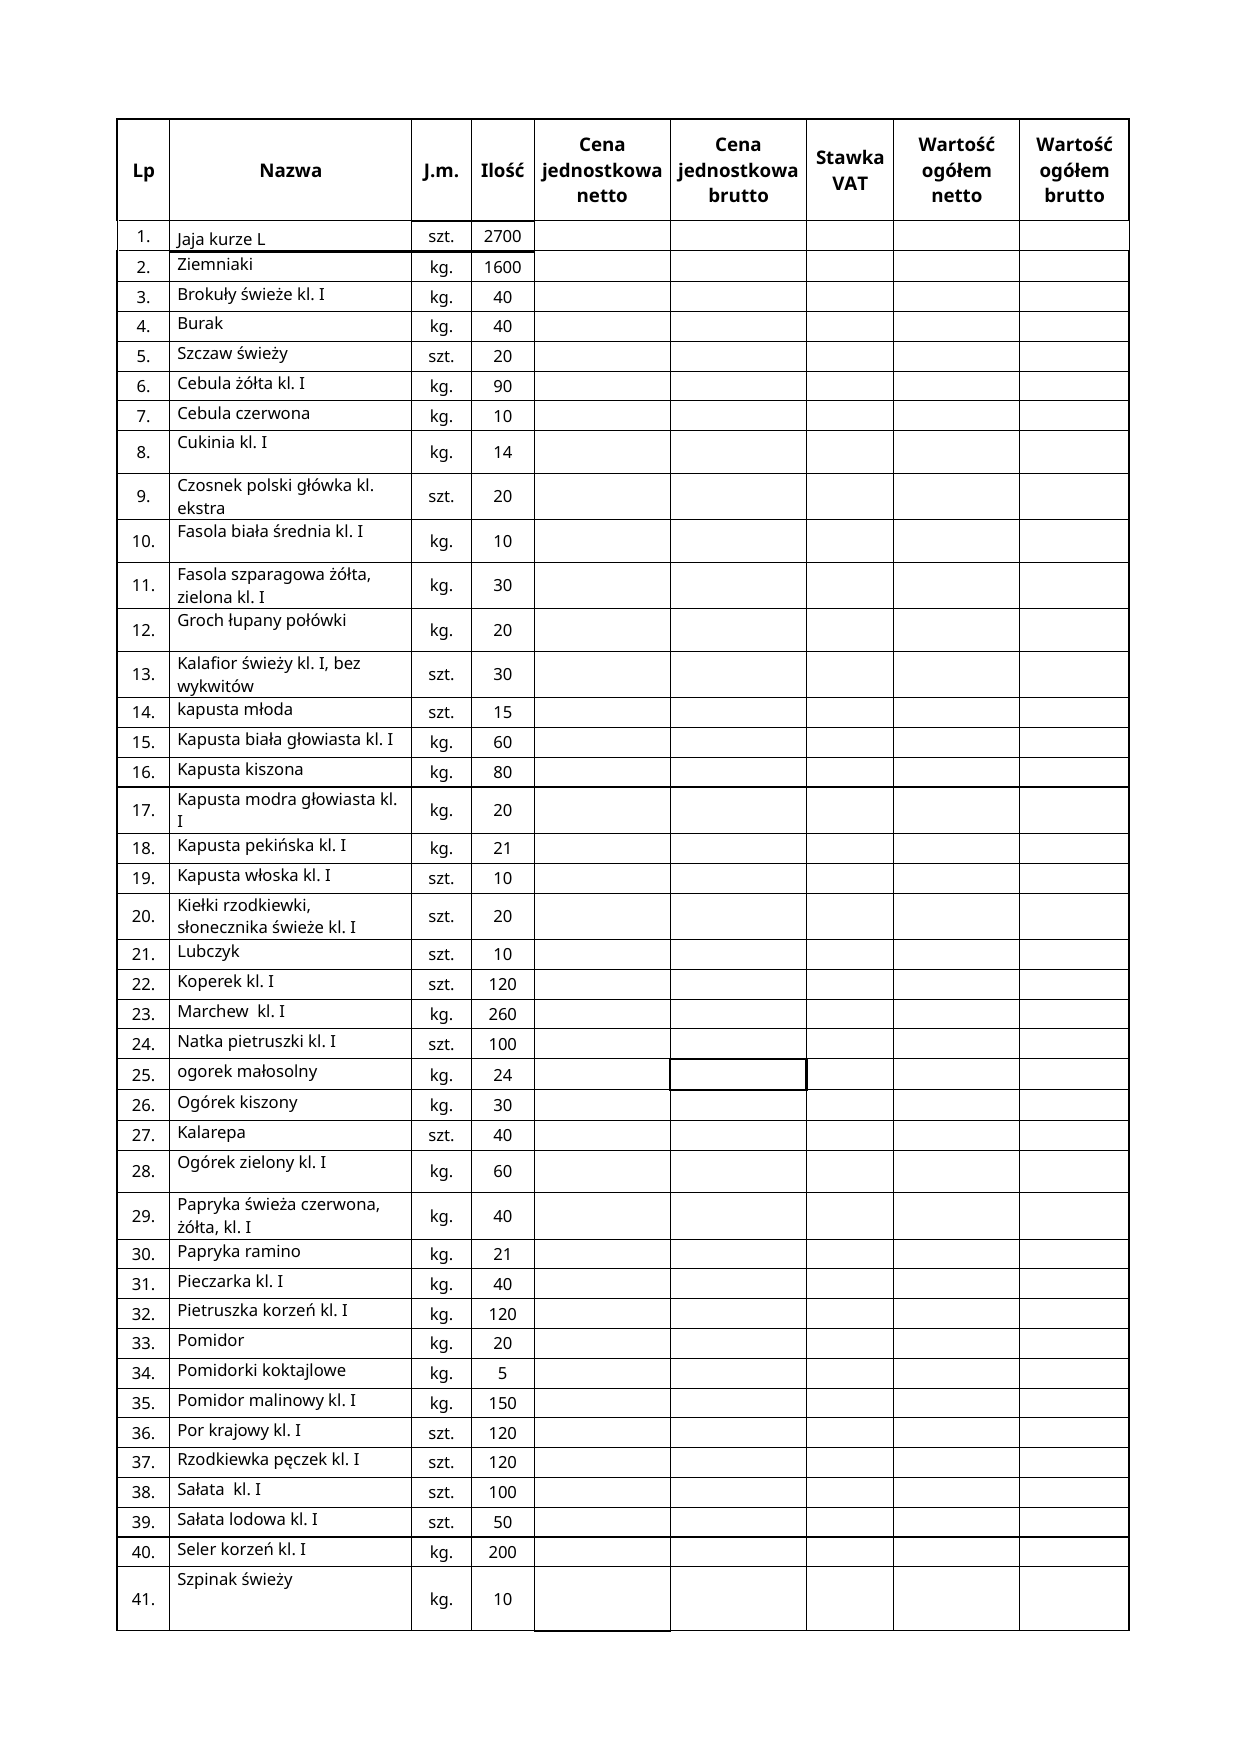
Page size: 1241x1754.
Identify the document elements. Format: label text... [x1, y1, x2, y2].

table_cell 150 [472, 1389, 534, 1417]
table_cell [1020, 282, 1128, 311]
table_cell [894, 834, 1019, 863]
table_cell [894, 1538, 1019, 1566]
table_cell [1020, 1508, 1128, 1536]
table_cell Fasola szparagowa żółta, zielona kl. I [170, 563, 411, 608]
table_cell [535, 401, 670, 430]
table_cell 40 [472, 1193, 534, 1238]
table_cell [1020, 1389, 1128, 1417]
table_cell kg. [412, 1059, 471, 1089]
table_cell Natka pietruszki kl. I [170, 1029, 411, 1058]
table_cell [807, 1240, 893, 1268]
table_cell [1020, 788, 1128, 833]
table_cell [894, 563, 1019, 608]
table_cell Sałata lodowa kl. I [170, 1508, 411, 1536]
table_cell [807, 698, 893, 727]
table_cell 40 [472, 312, 534, 341]
table_cell [1020, 342, 1128, 371]
table_cell kg. [412, 312, 471, 341]
table_cell [894, 698, 1019, 727]
table_cell [535, 431, 670, 473]
table_cell [1020, 1000, 1128, 1028]
table_cell [894, 1508, 1019, 1536]
table_cell [894, 864, 1019, 892]
table_cell [807, 563, 893, 608]
table_cell [671, 1029, 806, 1058]
table_cell Ogórek kiszony [170, 1090, 411, 1120]
table_cell [535, 940, 670, 969]
table_cell [1020, 312, 1128, 341]
table_cell [807, 940, 893, 969]
table_cell 20 [472, 894, 534, 939]
table_cell 17. [118, 788, 169, 833]
table_cell Czosnek polski główka kl. ekstra [170, 474, 411, 519]
table_cell Pietruszka korzeń kl. I [170, 1299, 411, 1328]
table_cell Ziemniaki [170, 253, 411, 281]
table_cell 40. [118, 1538, 169, 1566]
table_cell [535, 1389, 670, 1417]
table_cell [1020, 1448, 1128, 1477]
table_cell [671, 431, 806, 473]
table_cell [671, 563, 806, 608]
table_cell [671, 1418, 806, 1447]
table_cell [535, 1240, 670, 1268]
table_cell kg. [412, 758, 471, 786]
table_cell [671, 1359, 806, 1387]
table_cell Kapusta kiszona [170, 758, 411, 786]
table_cell 15 [472, 698, 534, 727]
table_cell [1020, 1121, 1128, 1149]
table_cell 26. [118, 1090, 169, 1120]
table_cell [535, 1538, 670, 1566]
table_cell Cebula czerwona [170, 401, 411, 430]
table_cell Burak [170, 312, 411, 341]
table_cell [535, 282, 670, 311]
table_cell [1020, 474, 1128, 519]
table_cell [807, 372, 893, 400]
table_cell [535, 758, 670, 786]
table_header Cena jednostkowa brutto [671, 120, 806, 219]
table_cell 21 [472, 1240, 534, 1268]
table_cell [535, 1329, 670, 1358]
table_cell 20 [472, 474, 534, 519]
table_cell 28. [118, 1151, 169, 1192]
table_cell [671, 1000, 806, 1028]
table_cell [535, 834, 670, 863]
table_cell 6. [118, 372, 169, 400]
table_cell 10 [472, 401, 534, 430]
table_cell [535, 894, 670, 939]
table_cell 40 [472, 282, 534, 311]
table_cell [535, 698, 670, 727]
table_cell [1020, 251, 1128, 281]
table_cell [807, 1538, 893, 1566]
table_cell kg. [412, 563, 471, 608]
table_cell szt. [412, 1448, 471, 1477]
table_cell 20. [118, 894, 169, 939]
table_cell 12. [118, 609, 169, 651]
table_cell 120 [472, 1448, 534, 1477]
table_cell [1020, 520, 1128, 562]
table_cell Marchew kl. I [170, 1000, 411, 1028]
table_cell Cukinia kl. I [170, 431, 411, 473]
table_cell Kapusta włoska kl. I [170, 864, 411, 892]
table_cell Pomidorki koktajlowe [170, 1359, 411, 1387]
table_cell [1020, 698, 1128, 727]
table_cell [894, 1240, 1019, 1268]
table_cell [671, 221, 806, 250]
table_cell 25. [118, 1059, 169, 1089]
table_cell [535, 652, 670, 697]
table_cell [535, 221, 670, 250]
table_cell 38. [118, 1478, 169, 1507]
table_cell szt. [412, 342, 471, 371]
table_cell [671, 758, 806, 786]
table_cell [671, 312, 806, 341]
table_cell [1020, 1269, 1128, 1298]
table_cell [1020, 401, 1128, 430]
table_cell 60 [472, 1151, 534, 1192]
table_cell [807, 1269, 893, 1298]
table_cell [894, 1478, 1019, 1507]
table_cell [535, 1269, 670, 1298]
table_cell kg. [412, 372, 471, 400]
table_cell [894, 1448, 1019, 1477]
table_header Cena jednostkowa netto [535, 120, 670, 219]
table_cell kg. [412, 253, 471, 281]
table_cell [807, 1389, 893, 1417]
table_cell [807, 1121, 893, 1149]
table_cell [535, 728, 670, 757]
table_cell [807, 728, 893, 757]
table_cell 27. [118, 1121, 169, 1149]
table_cell [807, 1329, 893, 1358]
table_cell kg. [412, 520, 471, 562]
table_cell kg. [412, 1567, 471, 1630]
table_cell 31. [118, 1269, 169, 1298]
table_cell [535, 312, 670, 341]
table_cell [894, 1000, 1019, 1028]
table_cell [807, 1029, 893, 1058]
table_cell [671, 1193, 806, 1238]
table_cell 4. [118, 312, 169, 341]
table_cell kg. [412, 1193, 471, 1238]
table_cell [671, 401, 806, 430]
table_cell szt. [412, 864, 471, 892]
table_cell Pomidor malinowy kl. I [170, 1389, 411, 1417]
table_cell [535, 372, 670, 400]
table_cell [894, 401, 1019, 430]
table_cell [671, 1091, 806, 1120]
table_cell [671, 1538, 806, 1566]
table_cell 5. [118, 342, 169, 371]
table_cell 36. [118, 1418, 169, 1447]
table_cell 120 [472, 970, 534, 998]
table_cell 22. [118, 970, 169, 998]
table_cell [894, 474, 1019, 519]
table_cell [894, 1269, 1019, 1298]
table_cell [535, 474, 670, 519]
table_cell [535, 563, 670, 608]
table_cell [894, 1151, 1019, 1192]
table_cell Kalafior świeży kl. I, bez wykwitów [170, 652, 411, 697]
table_cell [671, 1121, 806, 1149]
table_cell [671, 970, 806, 998]
table_cell 9. [118, 474, 169, 519]
table_cell [894, 970, 1019, 998]
table_cell 15. [118, 728, 169, 757]
table_cell kg. [412, 1359, 471, 1387]
table_cell [535, 1418, 670, 1447]
table_cell [807, 431, 893, 473]
table_header Nazwa [170, 120, 411, 219]
table_cell [807, 1478, 893, 1507]
table_cell [807, 474, 893, 519]
table_cell kg. [412, 1389, 471, 1417]
table_cell 120 [472, 1299, 534, 1328]
table_cell 35. [118, 1389, 169, 1417]
table_cell kg. [412, 1151, 471, 1192]
table_cell [671, 1478, 806, 1507]
table_cell kg. [412, 1269, 471, 1298]
table_cell [535, 1151, 670, 1192]
table_cell Lubczyk [170, 940, 411, 969]
table_cell [1020, 563, 1128, 608]
table_cell kg. [412, 1538, 471, 1566]
table_cell [807, 221, 893, 250]
table_cell [894, 1029, 1019, 1058]
table_cell [807, 652, 893, 697]
table_cell [671, 1240, 806, 1268]
table_cell [1020, 221, 1129, 250]
table_cell [671, 251, 806, 281]
table_cell [1020, 372, 1128, 400]
table_cell 80 [472, 758, 534, 786]
table_cell [1020, 728, 1128, 757]
table_cell [671, 282, 806, 311]
table_cell szt. [412, 940, 471, 969]
table_cell 32. [118, 1299, 169, 1328]
table_cell ogorek małosolny [170, 1059, 411, 1089]
table_cell [894, 1299, 1019, 1328]
table_cell szt. [412, 698, 471, 727]
table_cell Kiełki rzodkiewki, słonecznika świeże kl. I [170, 894, 411, 939]
table_cell [1020, 940, 1128, 969]
table_cell 14. [118, 698, 169, 727]
table_cell 40 [472, 1121, 534, 1149]
table_cell [1020, 970, 1128, 998]
table_cell szt. [412, 1418, 471, 1447]
table_cell [671, 520, 806, 562]
table_cell [807, 1508, 893, 1536]
table_cell szt. [412, 894, 471, 939]
table_cell 41. [118, 1567, 169, 1630]
table_cell [807, 834, 893, 863]
table_cell [807, 251, 893, 281]
table_cell [535, 1448, 670, 1477]
table_cell [1020, 1538, 1128, 1566]
table_cell Por krajowy kl. I [170, 1418, 411, 1447]
table_cell [894, 1567, 1019, 1630]
table_cell [807, 520, 893, 562]
table_cell [894, 609, 1019, 651]
table_cell kg. [412, 728, 471, 757]
table_cell 260 [472, 1000, 534, 1028]
table_cell [1020, 1418, 1128, 1447]
table_cell 30. [118, 1240, 169, 1268]
table_cell [671, 788, 806, 833]
table_cell [671, 1151, 806, 1192]
table_cell kg. [412, 834, 471, 863]
table_cell [894, 221, 1019, 250]
table_cell 39. [118, 1508, 169, 1536]
table_cell 24. [118, 1029, 169, 1058]
table_cell [894, 1418, 1019, 1447]
table_cell [535, 1478, 670, 1507]
table_cell 1600 [472, 253, 534, 281]
table_cell [1020, 1193, 1128, 1238]
table_cell [807, 1000, 893, 1028]
table_cell [671, 894, 806, 939]
table_cell kg. [412, 1329, 471, 1358]
table_cell kg. [412, 282, 471, 311]
table_cell [807, 401, 893, 430]
table_cell [894, 788, 1019, 833]
table_cell [807, 1567, 893, 1630]
table_cell [807, 1151, 893, 1192]
table_header Stawka VAT [807, 120, 893, 219]
table_cell 10 [472, 940, 534, 969]
table_cell [671, 1448, 806, 1477]
table_cell [1020, 1478, 1128, 1507]
table_cell 16. [118, 758, 169, 786]
table_cell [671, 1567, 806, 1630]
table_cell [535, 1000, 670, 1028]
table_cell [1020, 894, 1128, 939]
table_cell Fasola biała średnia kl. I [170, 520, 411, 562]
table_cell Cebula żółta kl. I [170, 372, 411, 400]
table_cell 13. [118, 652, 169, 697]
table_cell kg. [412, 1240, 471, 1268]
table_cell [1020, 1151, 1128, 1192]
table_cell [894, 1121, 1019, 1149]
table_cell Szpinak świeży [170, 1567, 411, 1630]
table_cell [807, 758, 893, 786]
table_cell [807, 609, 893, 651]
table_cell Sałata kl. I [170, 1478, 411, 1507]
table_cell 14 [472, 431, 534, 473]
table_cell [1020, 1329, 1128, 1358]
table_cell 8. [118, 431, 169, 473]
table_header Lp [118, 120, 169, 219]
table_cell [671, 1299, 806, 1328]
table_cell [535, 788, 670, 833]
table_cell szt. [412, 970, 471, 998]
table_cell kapusta młoda [170, 698, 411, 727]
table_cell Jaja kurze L [170, 221, 411, 250]
table_cell 40 [472, 1269, 534, 1298]
table_cell [671, 372, 806, 400]
table_cell [1020, 1090, 1128, 1120]
table_cell 20 [472, 1329, 534, 1358]
table_cell [894, 1359, 1019, 1387]
table_cell 5 [472, 1359, 534, 1387]
table_cell Kapusta biała głowiasta kl. I [170, 728, 411, 757]
table_cell [894, 1389, 1019, 1417]
table_cell [894, 1193, 1019, 1238]
table_cell 19. [118, 864, 169, 892]
table_cell kg. [412, 1000, 471, 1028]
table_cell 10 [472, 520, 534, 562]
table_cell [807, 1359, 893, 1387]
table_cell [807, 342, 893, 371]
table_cell [1020, 1299, 1128, 1328]
table_cell 10. [118, 520, 169, 562]
table_header J.m. [412, 120, 471, 219]
table_cell [671, 728, 806, 757]
table_cell 30 [472, 563, 534, 608]
table_cell 60 [472, 728, 534, 757]
table_cell 120 [472, 1418, 534, 1447]
table_cell kg. [412, 401, 471, 430]
table_cell 100 [472, 1029, 534, 1058]
table_cell 90 [472, 372, 534, 400]
table_cell [894, 1059, 1019, 1089]
table_cell [894, 940, 1019, 969]
table_cell [894, 758, 1019, 786]
table_cell [535, 1059, 669, 1089]
table_cell [1020, 1240, 1128, 1268]
table_cell [808, 1059, 893, 1089]
table_cell 11. [118, 563, 169, 608]
table_cell [894, 282, 1019, 311]
table_cell 10 [472, 1567, 534, 1630]
table_cell [671, 940, 806, 969]
table_cell [1020, 1029, 1128, 1058]
table_cell [1020, 1059, 1128, 1089]
table_cell [671, 1389, 806, 1417]
table_cell 34. [118, 1359, 169, 1387]
table_cell Papryka ramino [170, 1240, 411, 1268]
table_cell [807, 1448, 893, 1477]
table_cell [671, 342, 806, 371]
table_cell 24 [472, 1059, 534, 1089]
table_cell szt. [412, 1029, 471, 1058]
table_cell [1020, 609, 1128, 651]
table_cell [894, 652, 1019, 697]
table_cell [894, 894, 1019, 939]
table_cell szt. [412, 474, 471, 519]
table_cell 29. [118, 1193, 169, 1238]
table_cell [894, 728, 1019, 757]
table_cell Groch łupany połówki [170, 609, 411, 651]
table_cell 10 [472, 864, 534, 892]
table_cell 37. [118, 1448, 169, 1477]
table_cell [894, 1329, 1019, 1358]
table_cell szt. [412, 652, 471, 697]
table_header Wartość ogółem brutto [1020, 120, 1128, 219]
table_cell 200 [472, 1538, 534, 1566]
table_cell 21 [472, 834, 534, 863]
table_cell 2. [118, 251, 169, 281]
table_cell [671, 698, 806, 727]
table_cell [1020, 834, 1128, 863]
table_cell 50 [472, 1508, 534, 1536]
table_cell Kapusta modra głowiasta kl. I [170, 788, 411, 833]
table_cell Pomidor [170, 1329, 411, 1358]
table_cell szt. [412, 1121, 471, 1149]
table_cell kg. [412, 1299, 471, 1328]
table_cell [894, 431, 1019, 473]
table_cell [535, 342, 670, 371]
table_cell kg. [412, 788, 471, 833]
table_cell 18. [118, 834, 169, 863]
table_cell kg. [412, 609, 471, 651]
table_cell [671, 864, 806, 892]
table_cell [894, 251, 1019, 281]
table_cell [1020, 758, 1128, 786]
table_cell [807, 1418, 893, 1447]
table_cell [535, 609, 670, 651]
table_cell [807, 864, 893, 892]
table_cell 2700 [472, 222, 534, 250]
table_cell [535, 1299, 670, 1328]
table_cell [894, 312, 1019, 341]
table_cell 20 [472, 609, 534, 651]
table_cell 21. [118, 940, 169, 969]
table_cell [535, 864, 670, 892]
table_cell [1020, 1567, 1128, 1630]
table_cell kg. [412, 1090, 471, 1120]
table_cell [894, 342, 1019, 371]
table_cell [671, 834, 806, 863]
table_cell Seler korzeń kl. I [170, 1538, 411, 1566]
table_cell Szczaw świeży [170, 342, 411, 371]
table_cell 30 [472, 1090, 534, 1120]
table_cell [535, 1029, 670, 1058]
table_cell [671, 609, 806, 651]
table_cell [807, 282, 893, 311]
table_cell 20 [472, 788, 534, 833]
table_cell 100 [472, 1478, 534, 1507]
table_cell [535, 1193, 670, 1238]
table_cell Kalarepa [170, 1121, 411, 1149]
table_cell [807, 788, 893, 833]
table_cell 7. [118, 401, 169, 430]
table_cell [1020, 652, 1128, 697]
table_cell kg. [412, 431, 471, 473]
table_cell [671, 474, 806, 519]
table_cell [807, 312, 893, 341]
table_cell [807, 970, 893, 998]
table_cell Pieczarka kl. I [170, 1269, 411, 1298]
table_cell Kapusta pekińska kl. I [170, 834, 411, 863]
table_cell [671, 1508, 806, 1536]
table_cell [807, 1299, 893, 1328]
table_cell Rzodkiewka pęczek kl. I [170, 1448, 411, 1477]
table_cell 23. [118, 1000, 169, 1028]
table_cell [807, 894, 893, 939]
table_cell [894, 520, 1019, 562]
table_cell [535, 1121, 670, 1149]
table_cell [894, 372, 1019, 400]
table_cell [671, 1060, 805, 1089]
table_cell [671, 1329, 806, 1358]
table_cell [535, 251, 670, 281]
table_cell [535, 1508, 670, 1536]
table_cell 33. [118, 1329, 169, 1358]
table_cell [894, 1090, 1019, 1120]
table_cell 3. [118, 282, 169, 311]
table_cell [535, 1359, 670, 1387]
table_cell szt. [412, 222, 471, 250]
table_cell Koperek kl. I [170, 970, 411, 998]
table_cell [535, 1567, 670, 1630]
table_cell 30 [472, 652, 534, 697]
table_cell szt. [412, 1478, 471, 1507]
table_cell [671, 1269, 806, 1298]
table_cell Papryka świeża czerwona, żółta, kl. I [170, 1193, 411, 1238]
table_header Wartość ogółem netto [894, 120, 1019, 219]
table_cell [807, 1193, 893, 1238]
table_cell [1020, 864, 1128, 892]
table_cell [535, 1090, 670, 1120]
table_cell szt. [412, 1508, 471, 1536]
table_cell [535, 970, 670, 998]
table_cell [807, 1090, 893, 1120]
table_cell [535, 520, 670, 562]
table_cell 1. [118, 221, 169, 250]
table_cell Ogórek zielony kl. I [170, 1151, 411, 1192]
table_cell [1020, 1359, 1128, 1387]
table_cell [1020, 431, 1128, 473]
table_cell 20 [472, 342, 534, 371]
table_cell [671, 652, 806, 697]
table_cell Brokuły świeże kl. I [170, 282, 411, 311]
table_header Ilość [472, 120, 534, 219]
